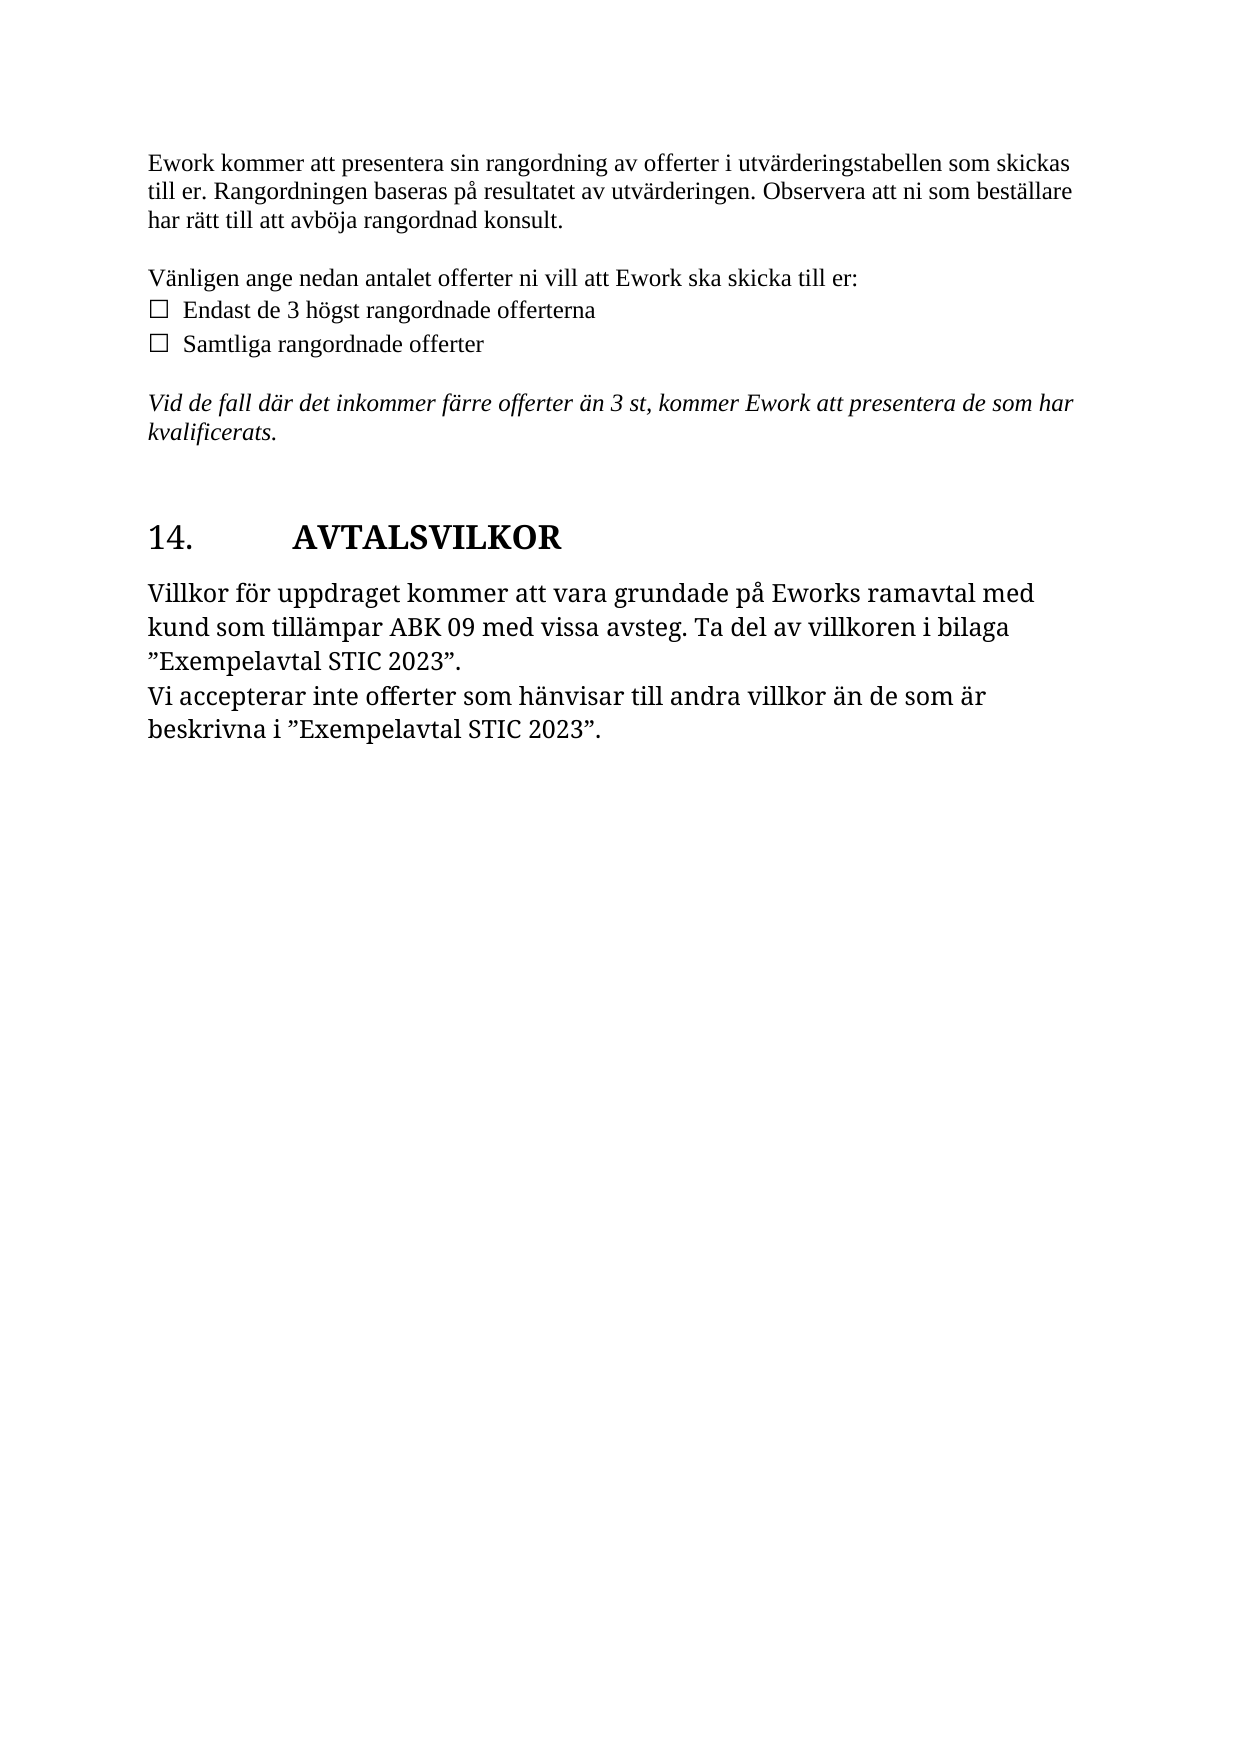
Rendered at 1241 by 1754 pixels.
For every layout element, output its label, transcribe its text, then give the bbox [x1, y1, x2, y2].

text Villkor för uppdraget kommer att vara grundade på Eworks ramavtal med kund som tillämpar ABK 09 med vissa avsteg. Ta del av villkoren i bilaga ”Exempelavtal STIC 2023”. [148, 576, 1093, 678]
text Vid de fall där det inkommer färre offerter än 3 st, kommer Ework att presentera de som har kvalificerats. [148, 388, 1093, 446]
text Vi accepterar inte offerter som hänvisar till andra villkor än de som är beskrivna i ”Exempelavtal STIC 2023”. [148, 678, 1093, 746]
list AVTALSVILKOR [148, 514, 1093, 559]
text Ework kommer att presentera sin rangordning av offerter i utvärderingstabellen som skickas till er. Rangordningen baseras på resultatet av utvärderingen. Observera att ni som beställare har rätt till att avböja rangordnad konsult. [148, 148, 1093, 234]
text Vänligen ange nedan antalet offerter ni vill att Ework ska skicka till er: ​ Endast de 3 högst rangordnade offerterna ​ Samtliga rangordnade offerter [148, 263, 1093, 359]
